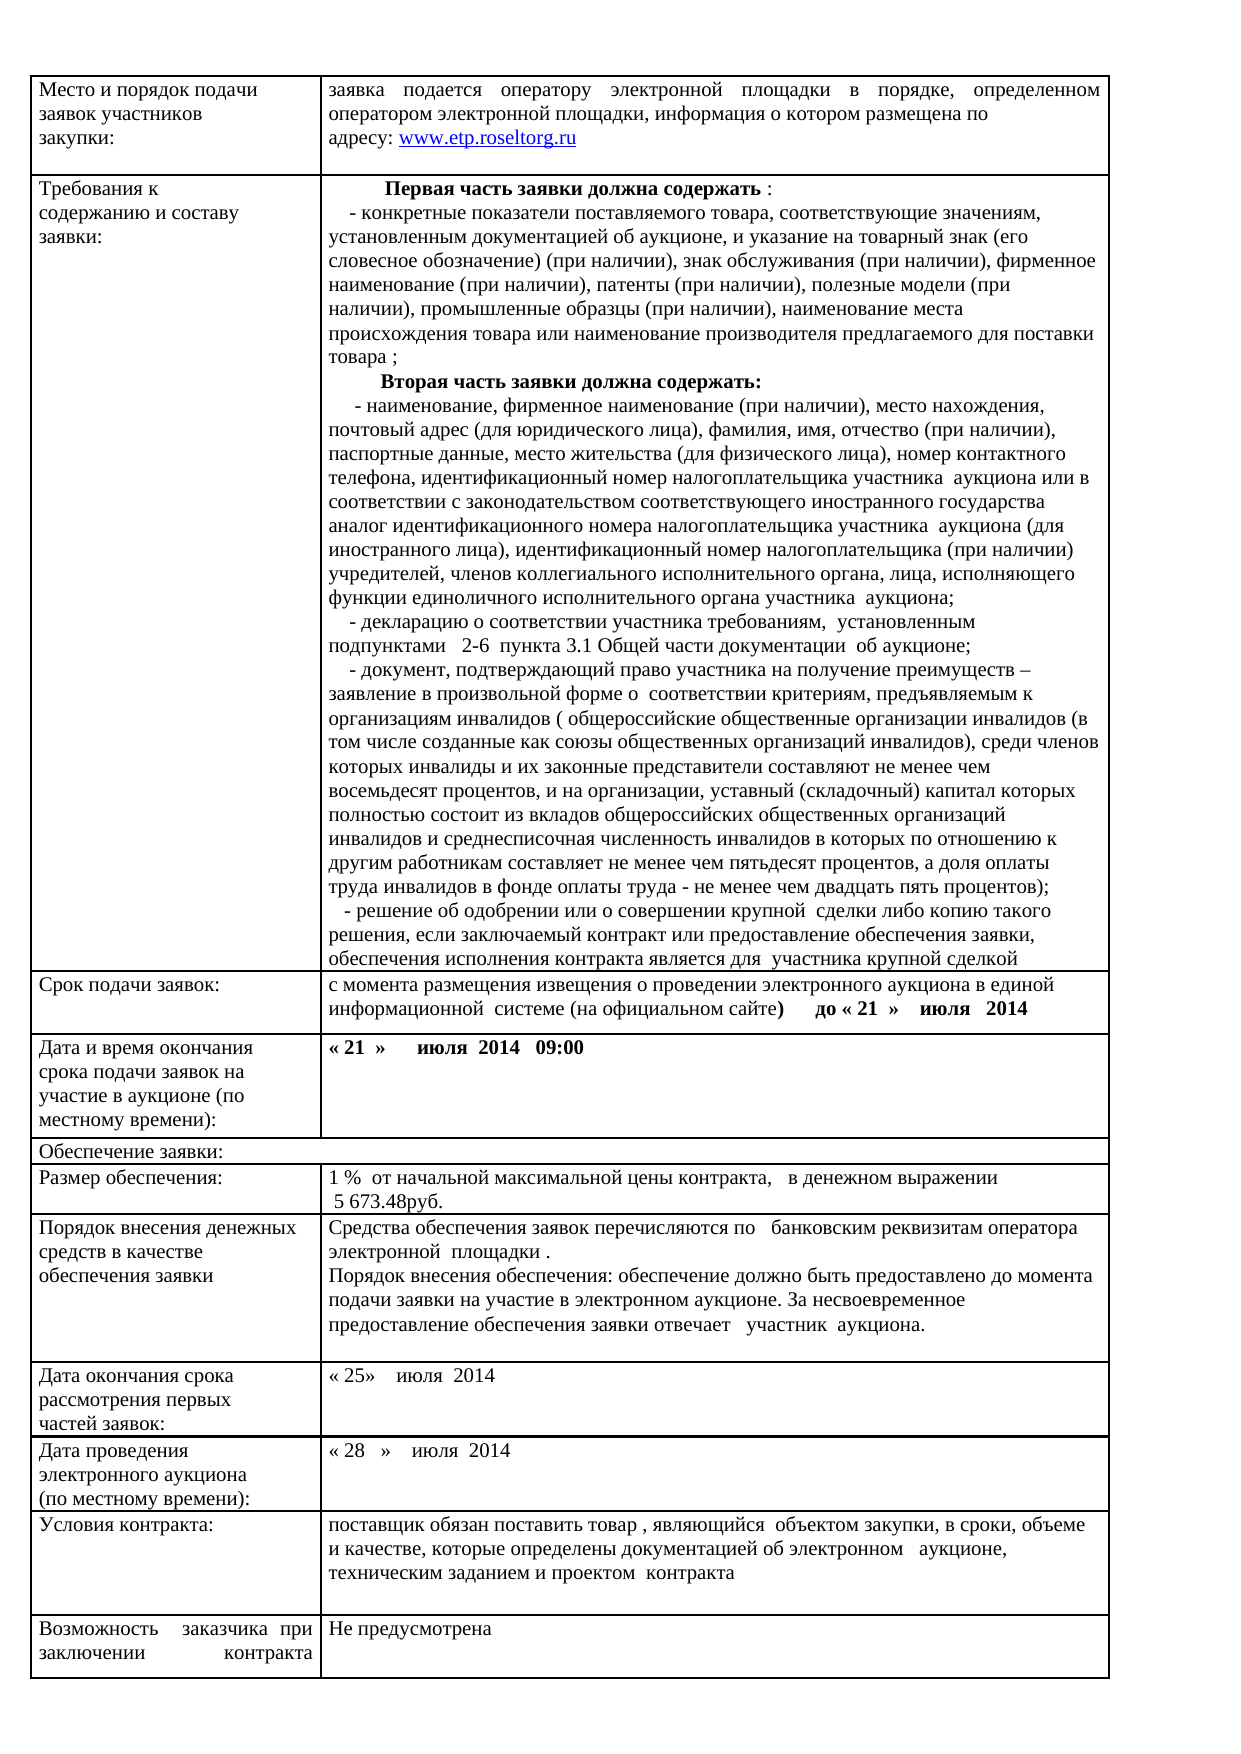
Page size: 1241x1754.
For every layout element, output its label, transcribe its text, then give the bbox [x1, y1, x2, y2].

table_cell с момента размещения извещения о проведении электронного аукциона в единой информационной системе (на официальном сайте) до « 21 » июля 2014 [322, 972, 1108, 1033]
table_cell Дата окончания срока рассмотрения первых частей заявок: [32, 1363, 320, 1435]
table_cell Не предусмотрена [322, 1616, 1108, 1677]
table_cell поставщик обязан поставить товар , являющийся объектом закупки, в сроки, объеме и качестве, которые определены документацией об электронном аукционе, техническим заданием и проектом контракта [322, 1512, 1108, 1614]
table_cell Место и порядок подачи заявок участников закупки: [32, 77, 320, 174]
table_cell Дата и время окончания срока подачи заявок на участие в аукционе (по местному времени): [32, 1035, 320, 1137]
table_cell заявка подается оператору электронной площадки в порядке, определенном оператором электронной площадки, информация о котором размещена по адресу: www.etp.roseltorg.ru [322, 77, 1108, 174]
table_cell Средства обеспечения заявок перечисляются по банковским реквизитам оператора электронной площадки . Порядок внесения обеспечения: обеспечение должно быть предоставлено до момента подачи заявки на участие в электронном аукционе. За несвоевременное предоставление обеспечения заявки отвечает участник аукциона. [322, 1215, 1108, 1361]
table_cell Первая часть заявки должна содержать : - конкретные показатели поставляемого товара, соответствующие значениям, установленным документацией об аукционе, и указание на товарный знак (его словесное обозначение) (при наличии), знак обслуживания (при наличии), фирменное наименование (при наличии), патенты (при наличии), полезные модели (при наличии), промышленные образцы (при наличии), наименование места происхождения товара или наименование производителя предлагаемого для поставки товара ; Вторая часть заявки должна содержать: - наименование, фирменное наименование (при наличии), место нахождения, почтовый адрес (для юридического лица), фамилия, имя, отчество (при наличии), паспортные данные, место жительства (для физического лица), номер контактного телефона, идентификационный номер налогоплательщика участника аукциона или в соответствии с законодательством соответствующего иностранного государства аналог идентификационного номера налогоплательщика участника аукциона (для иностранного лица), идентификационный номер налогоплательщика (при наличии) учредителей, членов коллегиального исполнительного органа, лица, исполняющего функции единоличного исполнительного органа участника аукциона; - декларацию о соответствии участника требованиям, установленным подпунктами 2-6 пункта 3.1 Общей части документации об аукционе; - документ, подтверждающий право участника на получение преимуществ – заявление в произвольной форме о соответствии критериям, предъявляемым к организациям инвалидов ( общероссийские общественные организации инвалидов (в том числе созданные как союзы общественных организаций инвалидов), среди членов которых инвалиды и их законные представители составляют не менее чем восемьдесят процентов, и на организации, уставный (складочный) капитал которых полностью состоит из вкладов общероссийских общественных организаций инвалидов и среднесписочная численность инвалидов в которых по отношению к другим работникам составляет не менее чем пятьдесят процентов, а доля оплаты труда инвалидов в фонде оплаты труда - не менее чем двадцать пять процентов); - решение об одобрении или о совершении крупной сделки либо копию такого решения, если заключаемый контракт или предоставление обеспечения заявки, обеспечения исполнения контракта является для участника крупной сделкой [322, 176, 1108, 970]
table_cell Срок подачи заявок: [32, 972, 320, 1033]
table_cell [32, 1616, 320, 1677]
table_cell Условия контракта: [32, 1512, 320, 1614]
table_cell 1 % от начальной максимальной цены контракта, в денежном выражении 5 673.48руб. [322, 1165, 1108, 1213]
table_cell « 21 » июля 2014 09:00 [322, 1035, 1108, 1137]
table_cell Обеспечение заявки: [32, 1139, 1108, 1163]
table_cell Дата проведения электронного аукциона (по местному времени): [32, 1438, 320, 1510]
table_cell Порядок внесения денежных средств в качестве обеспечения заявки [32, 1215, 320, 1361]
table_cell Требования к содержанию и составу заявки: [32, 176, 320, 970]
table_cell Размер обеспечения: [32, 1165, 320, 1213]
table_cell « 28 » июля 2014 [322, 1438, 1108, 1510]
table_cell « 25» июля 2014 [322, 1363, 1108, 1435]
